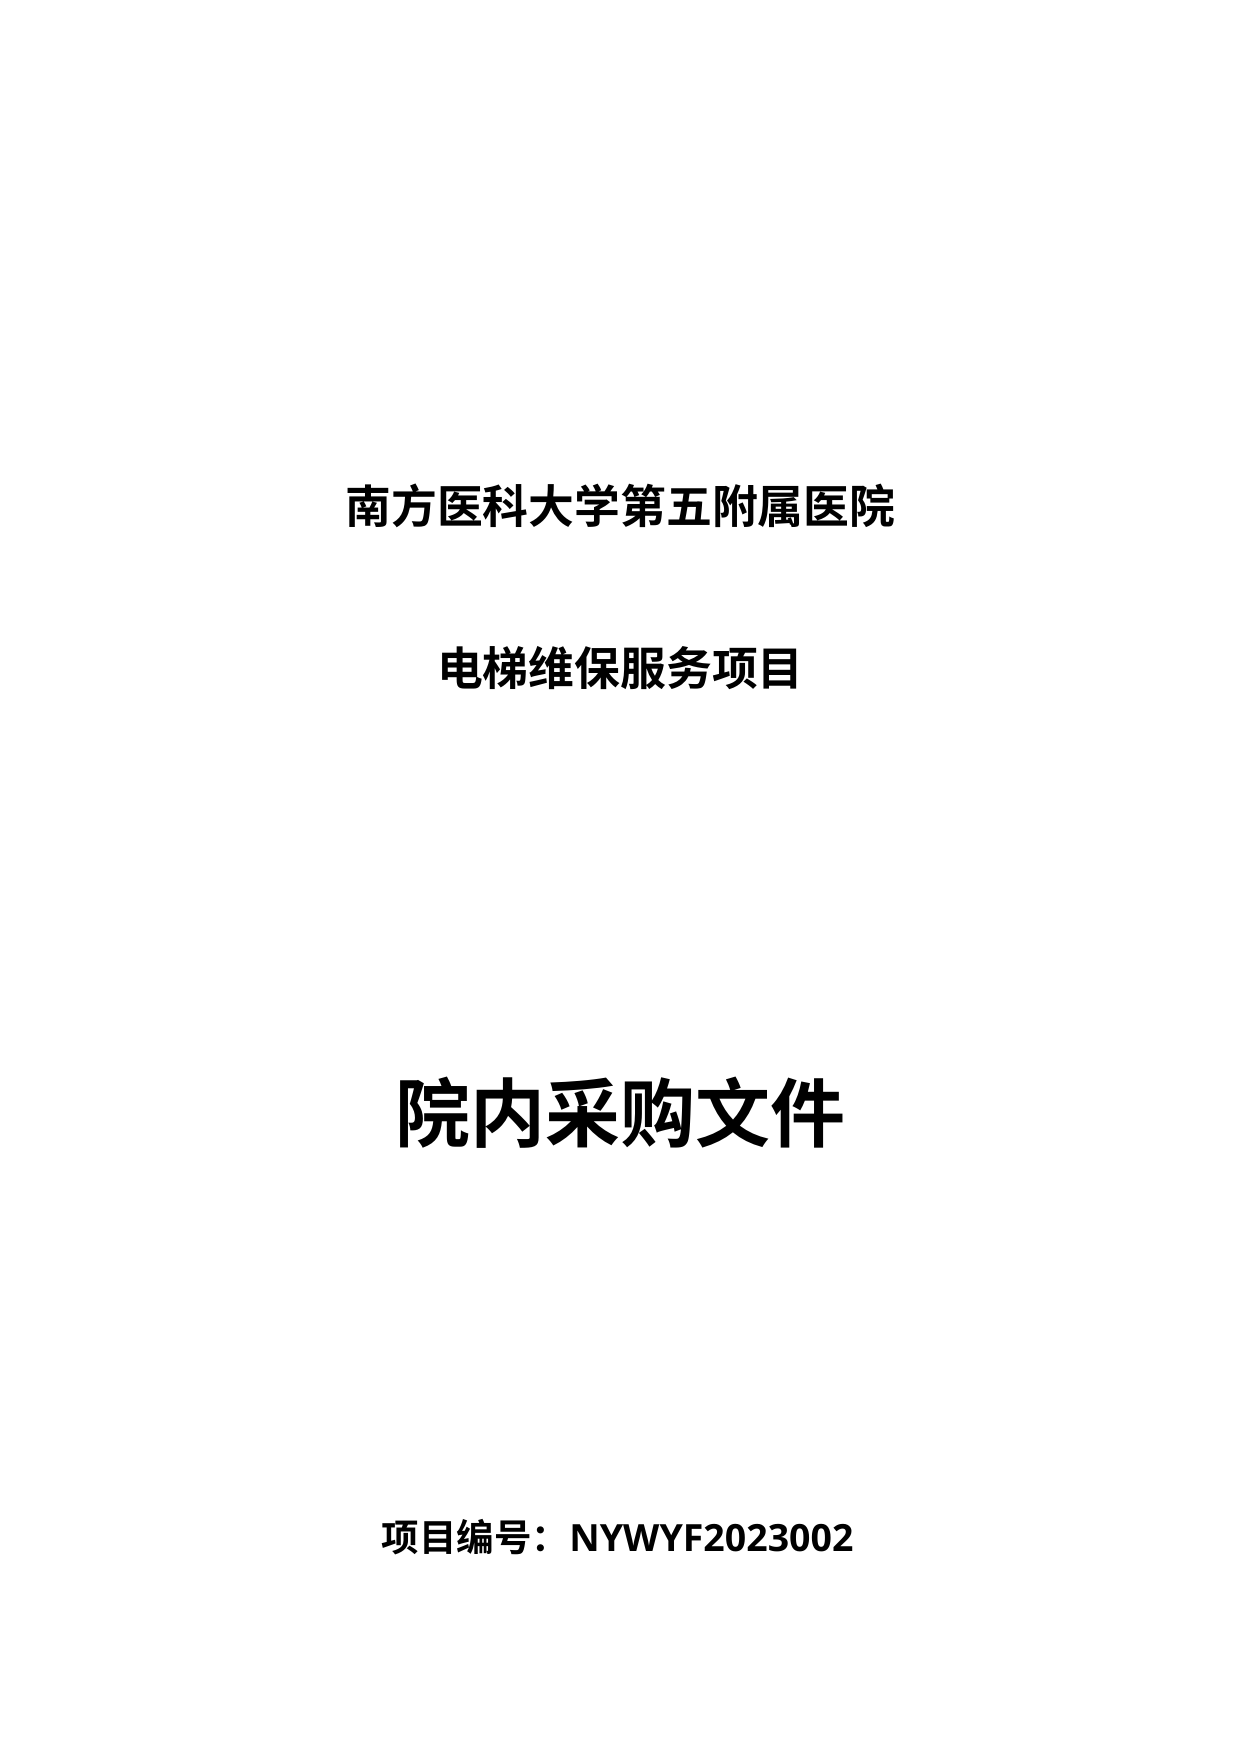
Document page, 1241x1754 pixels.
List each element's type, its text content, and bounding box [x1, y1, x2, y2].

text 院内采购文件 [118, 1044, 1122, 1174]
text 南方医科大学第五附属医院 [118, 454, 1122, 552]
text 项目编号：NYWYF2023002 [118, 1508, 1122, 1562]
text 电梯维保服务项目 [118, 617, 1122, 714]
